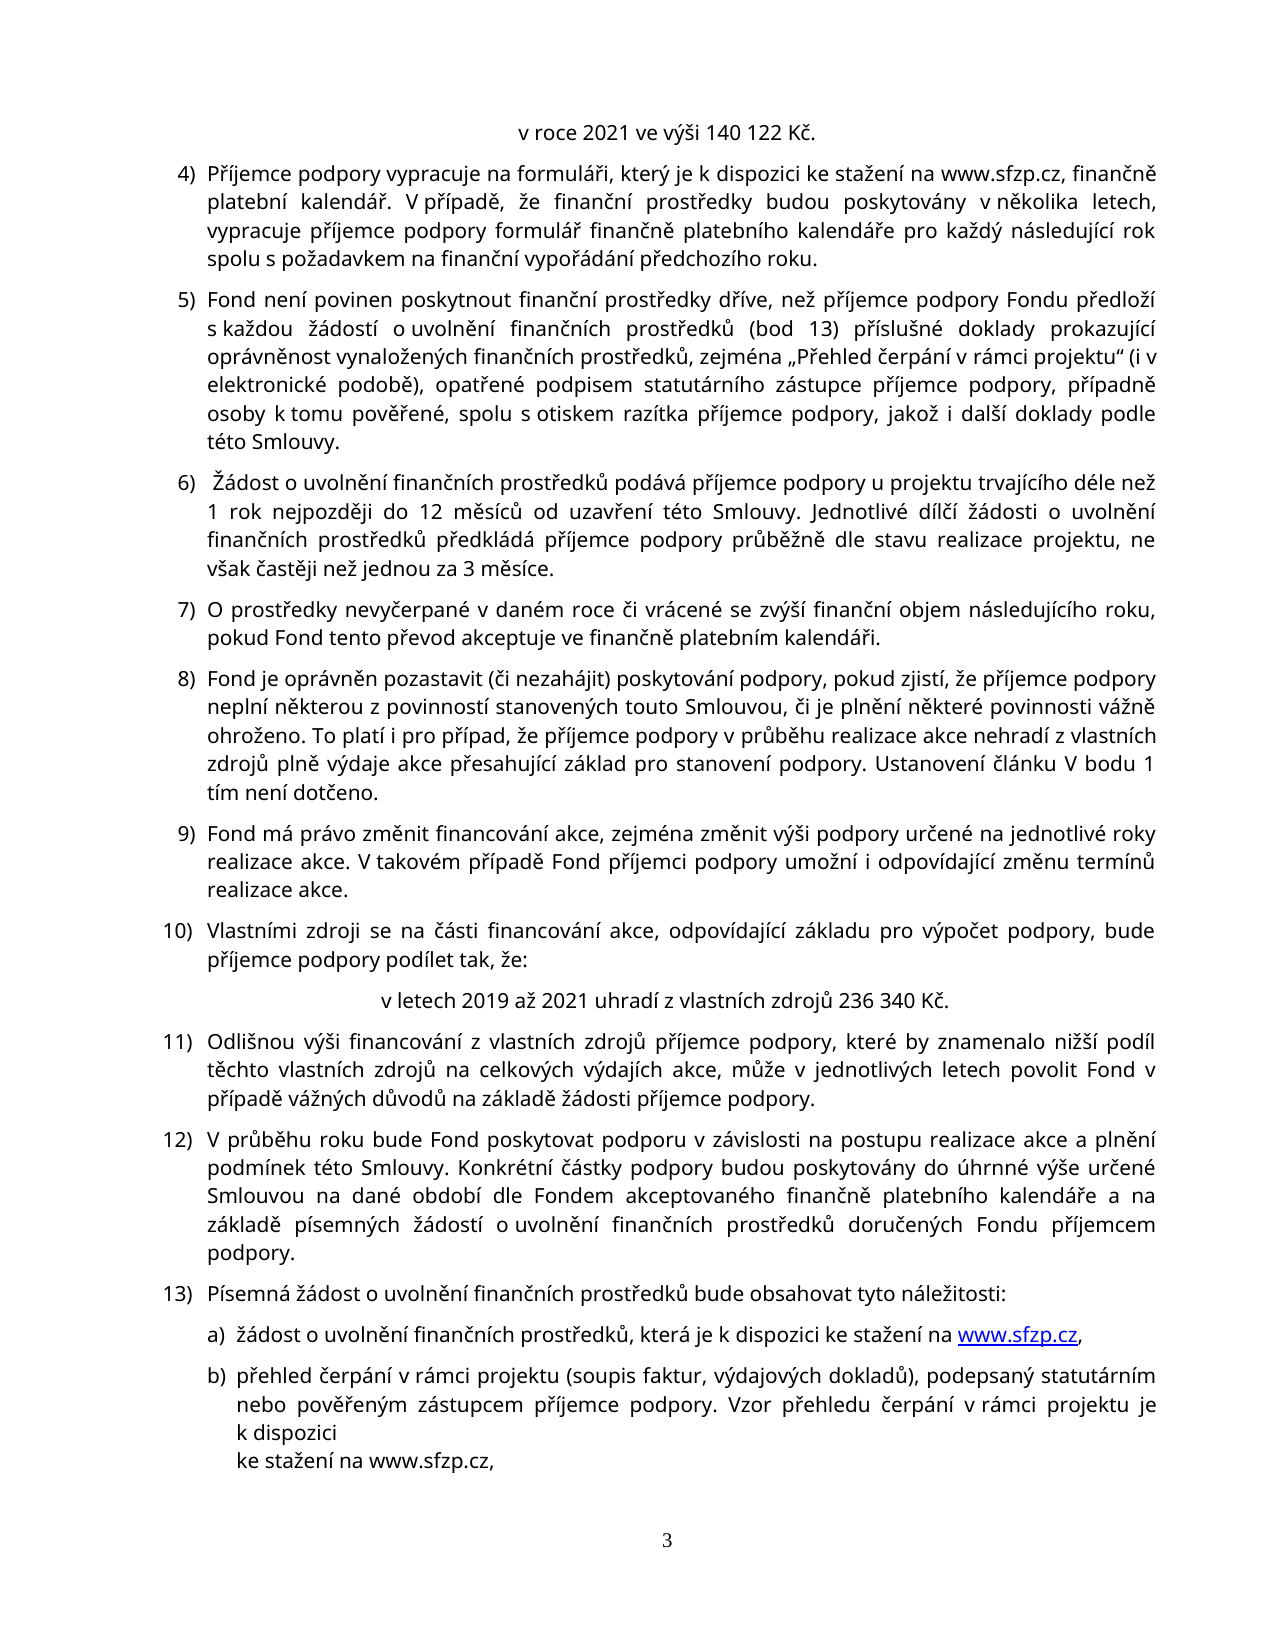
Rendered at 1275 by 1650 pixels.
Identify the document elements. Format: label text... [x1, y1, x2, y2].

list přehled čerpání v rámci projektu (soupis faktur, výdajových dokladů), podepsaný statutárním nebo pověřeným zástupcem příjemce podpory. Vzor přehledu čerpání v rámci projektu je k dispozici ke stažení na www.sfzp.cz, [207, 1361, 1157, 1475]
list Fond je oprávněn pozastavit (či nezahájit) poskytování podpory, pokud zjistí, že příjemce podpory neplní některou z povinností stanovených touto Smlouvou, či je plnění některé povinnosti vážně ohroženo. To platí i pro případ, že příjemce podpory v průběhu realizace akce nehradí z vlastních zdrojů plně výdaje akce přesahující základ pro stanovení podpory. Ustanovení článku V bodu 1 tím není dotčeno. [177, 664, 1157, 806]
list Písemná žádost o uvolnění finančních prostředků bude obsahovat tyto náležitosti: [162, 1279, 1157, 1308]
list Příjemce podpory vypracuje na formuláři, který je k dispozici ke stažení na www.sfzp.cz, finančně platební kalendář. V případě, že finanční prostředky budou poskytovány v několika letech, vypracuje příjemce podpory formulář finančně platebního kalendáře pro každý následující rok spolu s požadavkem na finanční vypořádání předchozího roku. [177, 159, 1157, 273]
list Fond není povinen poskytnout finanční prostředky dříve, než příjemce podpory Fondu předloží s každou žádostí o uvolnění finančních prostředků (bod 13) příslušné doklady prokazující oprávněnost vynaložených finančních prostředků, zejména „Přehled čerpání v rámci projektu“ (i v elektronické podobě), opatřené podpisem statutárního zástupce příjemce podpory, případně osoby k tomu pověřené, spolu s otiskem razítka příjemce podpory, jakož i další doklady podle této Smlouvy. [177, 285, 1157, 456]
text v roce 2021 ve výši 140 122 Kč. [177, 118, 1157, 147]
text v letech 2019 až 2021 uhradí z vlastních zdrojů 236 340 Kč. [162, 986, 1157, 1014]
list Vlastními zdroji se na části financování akce, odpovídající základu pro výpočet podpory, bude příjemce podpory podílet tak, že: [162, 917, 1157, 973]
list žádost o uvolnění finančních prostředků, která je k dispozici ke stažení na www.sfzp.cz, [207, 1320, 1157, 1349]
list V průběhu roku bude Fond poskytovat podporu v závislosti na postupu realizace akce a plnění podmínek této Smlouvy. Konkrétní částky podpory budou poskytovány do úhrnné výše určené Smlouvou na dané období dle Fondem akceptovaného finančně platebního kalendáře a na základě písemných žádostí o uvolnění finančních prostředků doručených Fondu příjemcem podpory. [162, 1125, 1157, 1267]
list Žádost o uvolnění finančních prostředků podává příjemce podpory u projektu trvajícího déle než 1 rok nejpozději do 12 měsíců od uzavření této Smlouvy. Jednotlivé dílčí žádosti o uvolnění finančních prostředků předkládá příjemce podpory průběžně dle stavu realizace projektu, ne však častěji než jednou za 3 měsíce. [177, 468, 1157, 582]
list Fond má právo změnit financování akce, zejména změnit výši podpory určené na jednotlivé roky realizace akce. V takovém případě Fond příjemci podpory umožní i odpovídající změnu termínů realizace akce. [177, 819, 1157, 904]
list Odlišnou výši financování z vlastních zdrojů příjemce podpory, které by znamenalo nižší podíl těchto vlastních zdrojů na celkových výdajích akce, může v jednotlivých letech povolit Fond v případě vážných důvodů na základě žádosti příjemce podpory. [162, 1027, 1157, 1112]
list O prostředky nevyčerpané v daném roce či vrácené se zvýší finanční objem následujícího roku, pokud Fond tento převod akceptuje ve finančně platebním kalendáři. [177, 595, 1157, 652]
